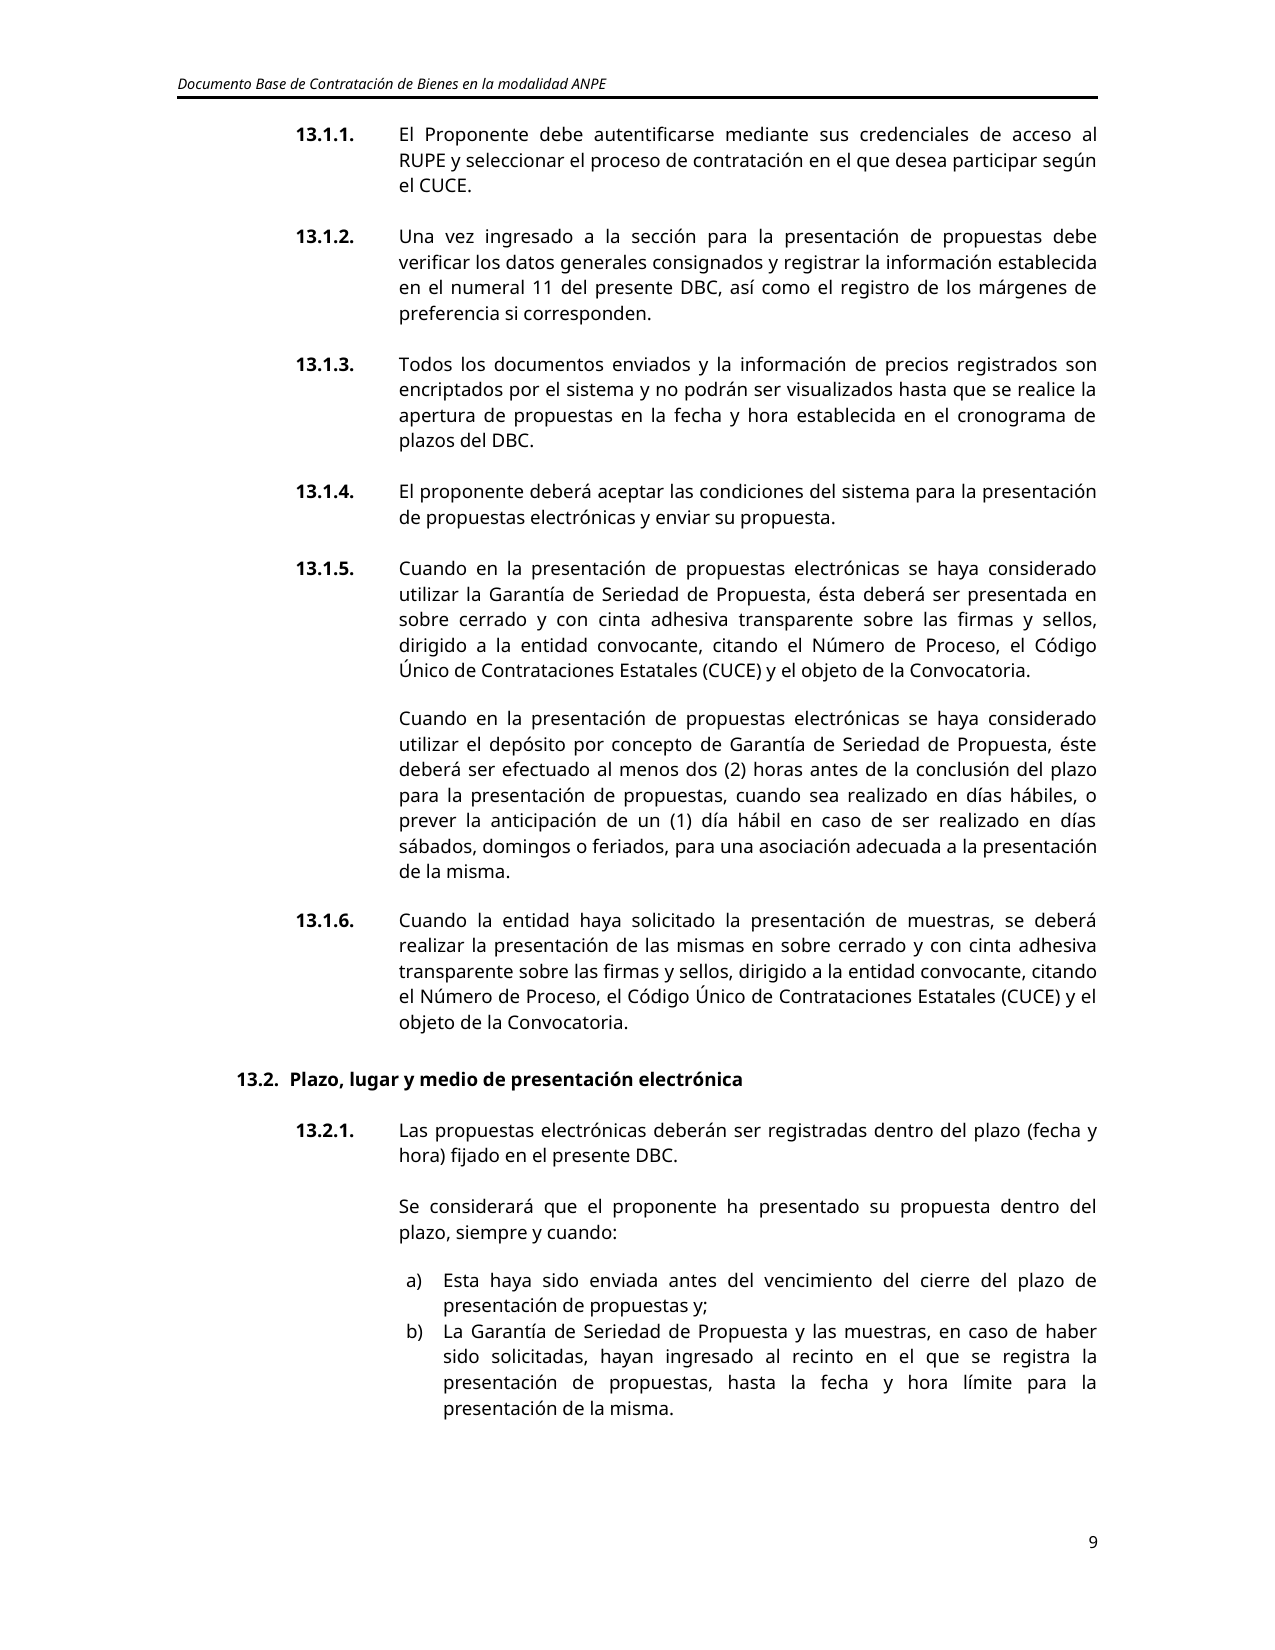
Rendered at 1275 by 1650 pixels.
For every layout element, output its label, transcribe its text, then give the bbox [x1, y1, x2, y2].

subtitle Se considerará que el proponente ha presentado su propuesta dentro del plazo, siempre y cuando: [399, 1193, 1098, 1244]
subtitle Cuando la entidad haya solicitado la presentación de muestras, se deberá realizar la presentación de las mismas en sobre cerrado y con cinta adhesiva transparente sobre las firmas y sellos, dirigido a la entidad convocante, citando el Número de Proceso, el Código Único de Contrataciones Estatales (CUCE) y el objeto de la Convocatoria. [295, 907, 1098, 1035]
subtitle El Proponente debe autentificarse mediante sus credenciales de acceso al RUPE y seleccionar el proceso de contratación en el que desea participar según el CUCE. [295, 122, 1098, 198]
subtitle Cuando en la presentación de propuestas electrónicas se haya considerado utilizar el depósito por concepto de Garantía de Seriedad de Propuesta, éste deberá ser efectuado al menos dos (2) horas antes de la conclusión del plazo para la presentación de propuestas, cuando sea realizado en días hábiles, o prever la anticipación de un (1) día hábil en caso de ser realizado en días sábados, domingos o feriados, para una asociación adecuada a la presentación de la misma. [399, 706, 1098, 884]
title Esta haya sido enviada antes del vencimiento del cierre del plazo de presentación de propuestas y; [406, 1267, 1098, 1318]
title La Garantía de Seriedad de Propuesta y las muestras, en caso de haber sido solicitadas, hayan ingresado al recinto en el que se registra la presentación de propuestas, hasta la fecha y hora límite para la presentación de la misma. [406, 1318, 1098, 1420]
subtitle Una vez ingresado a la sección para la presentación de propuestas debe verificar los datos generales consignados y registrar la información establecida en el numeral 11 del presente DBC, así como el registro de los márgenes de preferencia si corresponden. [295, 224, 1098, 326]
subtitle Las propuestas electrónicas deberán ser registradas dentro del plazo (fecha y hora) fijado en el presente DBC. [295, 1117, 1098, 1168]
subtitle Cuando en la presentación de propuestas electrónicas se haya considerado utilizar la Garantía de Seriedad de Propuesta, ésta deberá ser presentada en sobre cerrado y con cinta adhesiva transparente sobre las firmas y sellos, dirigido a la entidad convocante, citando el Número de Proceso, el Código Único de Contrataciones Estatales (CUCE) y el objeto de la Convocatoria. [295, 555, 1098, 683]
subtitle Plazo, lugar y medio de presentación electrónica [236, 1066, 1098, 1091]
subtitle El proponente deberá aceptar las condiciones del sistema para la presentación de propuestas electrónicas y enviar su propuesta. [295, 479, 1098, 530]
subtitle Todos los documentos enviados y la información de precios registrados son encriptados por el sistema y no podrán ser visualizados hasta que se realice la apertura de propuestas en la fecha y hora establecida en el cronograma de plazos del DBC. [295, 351, 1098, 453]
